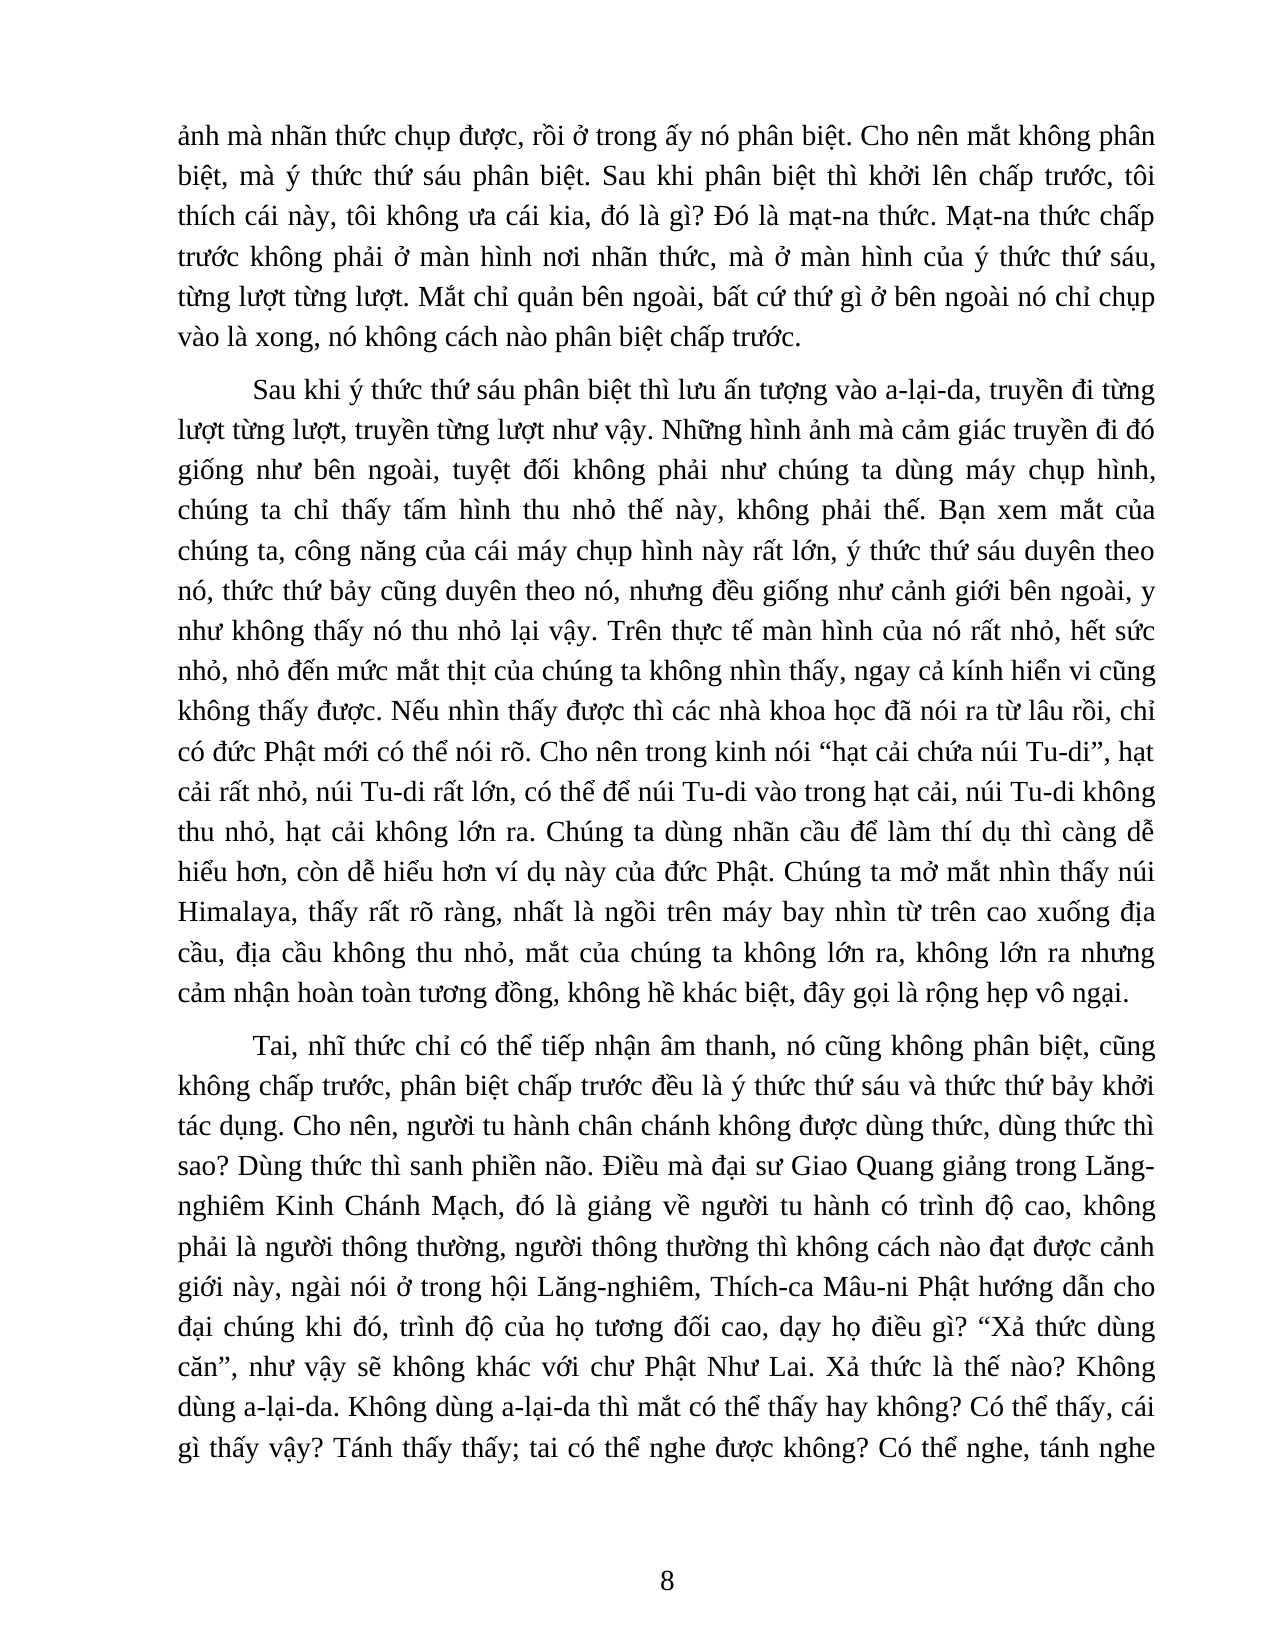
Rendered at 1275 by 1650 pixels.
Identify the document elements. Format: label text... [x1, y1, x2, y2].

text Sau khi ý thức thứ sáu phân biệt thì lưu ấn tượng vào a-lại-da, truyền đi từng lượt từng lượt, truyền từng lượt như vậy. Những hình ảnh mà cảm giác truyền đi đó giống như bên ngoài, tuyệt đối không phải như chúng ta dùng máy chụp hình, chúng ta chỉ thấy tấm hình thu nhỏ thế này, không phải thế. Bạn xem mắt của chúng ta, công năng của cái máy chụp hình này rất lớn, ý thức thứ sáu duyên theo nó, thức thứ bảy cũng duyên theo nó, nhưng đều giống như cảnh giới bên ngoài, y như không thấy nó thu nhỏ lại vậy. Trên thực tế màn hình của nó rất nhỏ, hết sức nhỏ, nhỏ đến mức mắt thịt của chúng ta không nhìn thấy, ngay cả kính hiển vi cũng không thấy được. Nếu nhìn thấy được thì các nhà khoa học đã nói ra từ lâu rồi, chỉ có đức Phật mới có thể nói rõ. Cho nên trong kinh nói “hạt cải chứa núi Tu-di”, hạt cải rất nhỏ, núi Tu-di rất lớn, có thể để núi Tu-di vào trong hạt cải, núi Tu-di không thu nhỏ, hạt cải không lớn ra. Chúng ta dùng nhãn cầu để làm thí dụ thì càng dễ hiểu hơn, còn dễ hiểu hơn ví dụ này của đức Phật. Chúng ta mở mắt nhìn thấy núi Himalaya, thấy rất rõ ràng, nhất là ngồi trên máy bay nhìn từ trên cao xuống địa cầu, địa cầu không thu nhỏ, mắt của chúng ta không lớn ra, không lớn ra nhưng cảm nhận hoàn toàn tương đồng, không hề khác biệt, đây gọi là rộng hẹp vô ngại. [177, 372, 1157, 1008]
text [177, 1028, 1157, 1463]
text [177, 118, 1157, 353]
